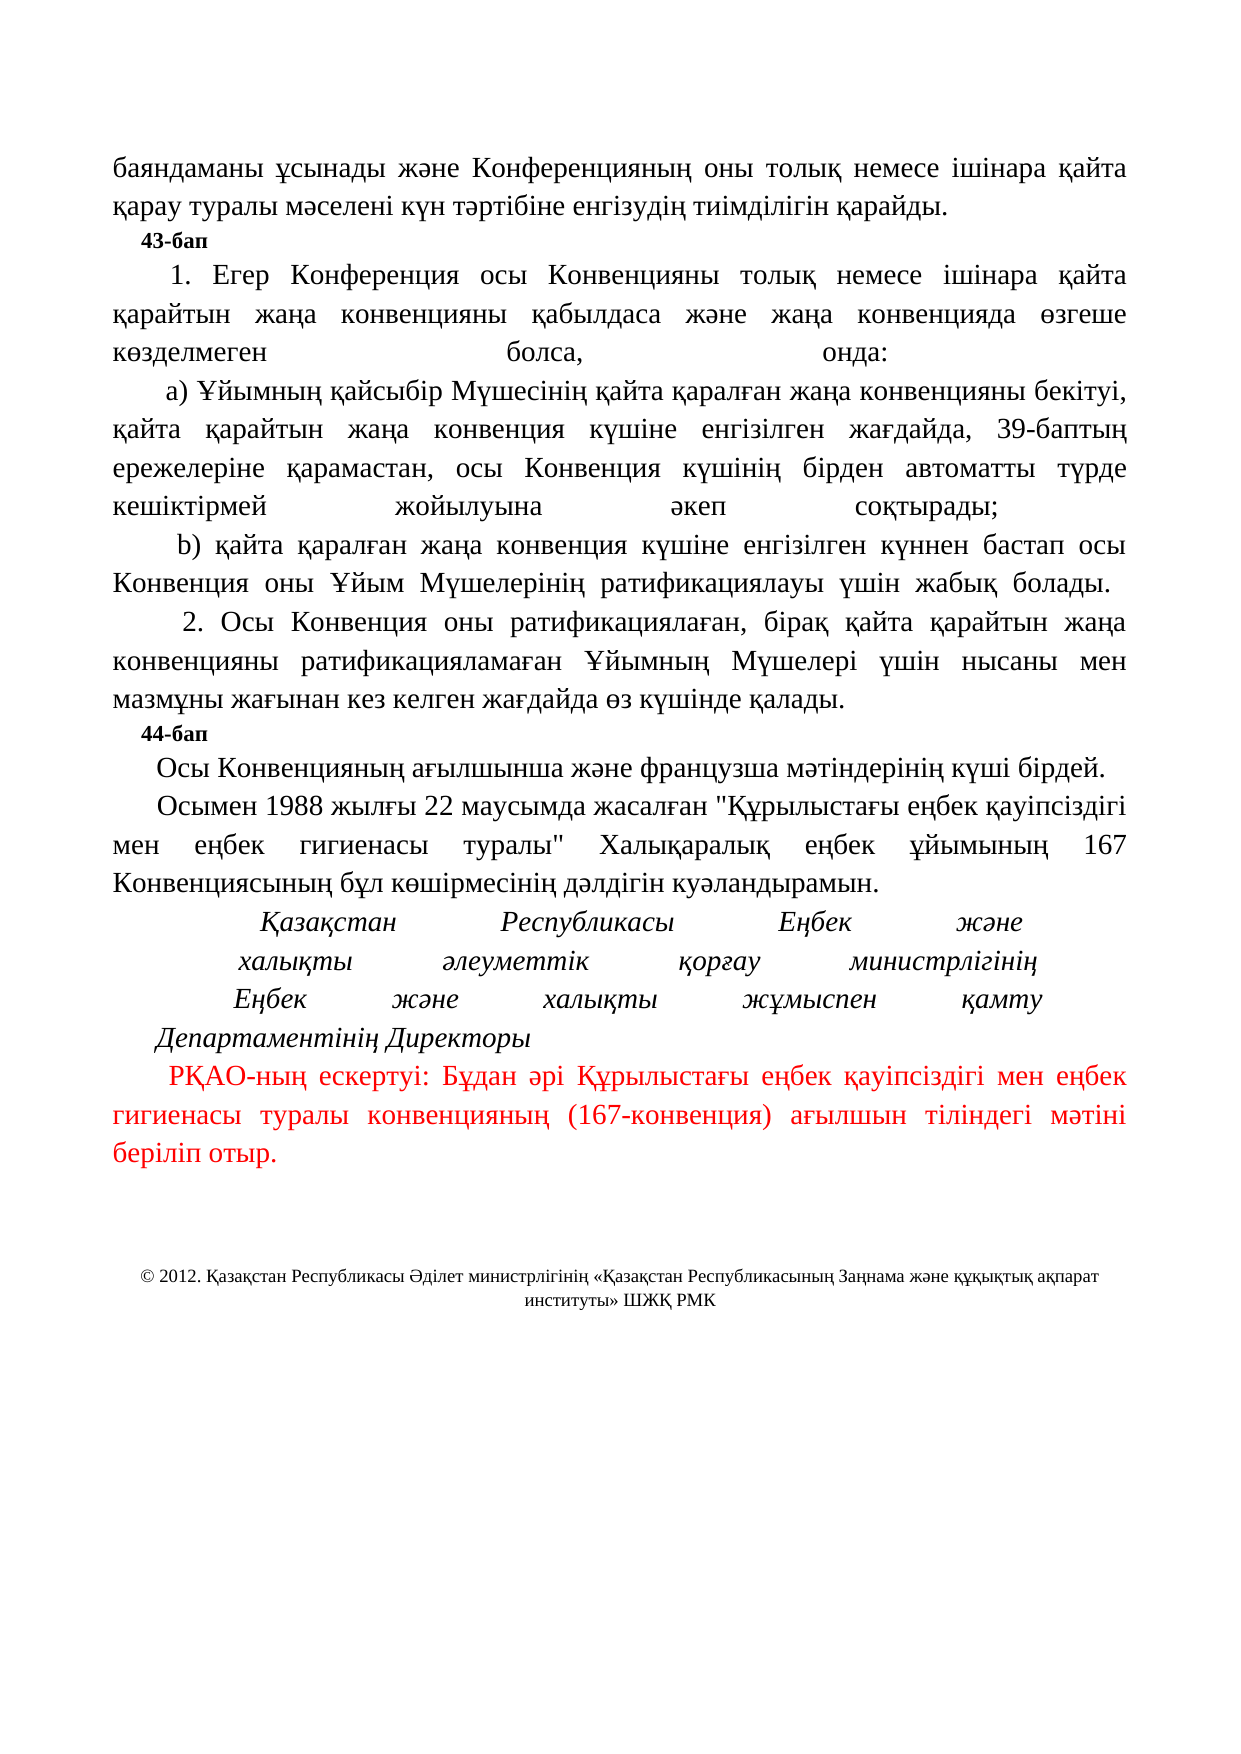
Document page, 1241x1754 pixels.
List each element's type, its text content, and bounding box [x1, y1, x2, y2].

text РҚАО-ның ескертуі: Бұдан әрі Құрылыстағы еңбек қауіпсіздігі мен еңбек гигиенасы туралы конвенцияның (167-конвенция) ағылшын тіліндегі мәтіні беріліп отыр. [112, 1058, 1128, 1169]
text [112, 150, 1128, 222]
text 44-бап [112, 720, 1128, 746]
text Осы Конвенцияның ағылшынша және французша мәтіндерінің күші бірдей. [112, 750, 1128, 783]
text © 2012. Қазақстан Республикасы Әділет министрлігінің «Қазақстан Республикасының Заңнама және құқықтық ақпарат институты» ШЖҚ РМК [112, 1264, 1128, 1311]
text Осымен 1988 жылғы 22 маусымда жасалған "Құрылыстағы еңбек қауіпсіздігі мен еңбек гигиенасы туралы" Халықаралық еңбек ұйымының 167 Конвенциясының бұл көшірмесінің дәлдігін куәландырамын. [112, 788, 1128, 899]
text 43-бап [112, 227, 1128, 253]
text Қазақстан Республикасы Еңбек және халықты әлеуметтік қорғау министрлігінің Еңбек және халықты жұмыспен қамту Департаментінің Директоры [112, 904, 1128, 1053]
text 1. Егер Конференция осы Конвенцияны толық немесе ішінара қайта қарайтын жаңа конвенцияны қабылдаса және жаңа конвенцияда өзгеше көзделмеген болса, онда: а) Ұйымның қайсыбір Мүшесінің қайта қаралған жаңа конвенцияны бекітуі, қайта қарайтын жаңа конвенция күшіне енгізілген жағдайда, 39-баптың ережелеріне қарамастан, осы Конвенция күшінің бірден автоматты түрде кешіктірмей жойылуына әкеп соқтырады; b) қайта қаралған жаңа конвенция күшіне енгізілген күннен бастап осы Конвенция оны Ұйым Мүшелерінің ратификациялауы үшін жабық болады. 2. Осы Конвенция оны ратификациялаған, бірақ қайта қарайтын жаңа конвенцияны ратификацияламаған Ұйымның Мүшелері үшін нысаны мен мазмұны жағынан кез келген жағдайда өз күшінде қалады. [112, 257, 1128, 715]
